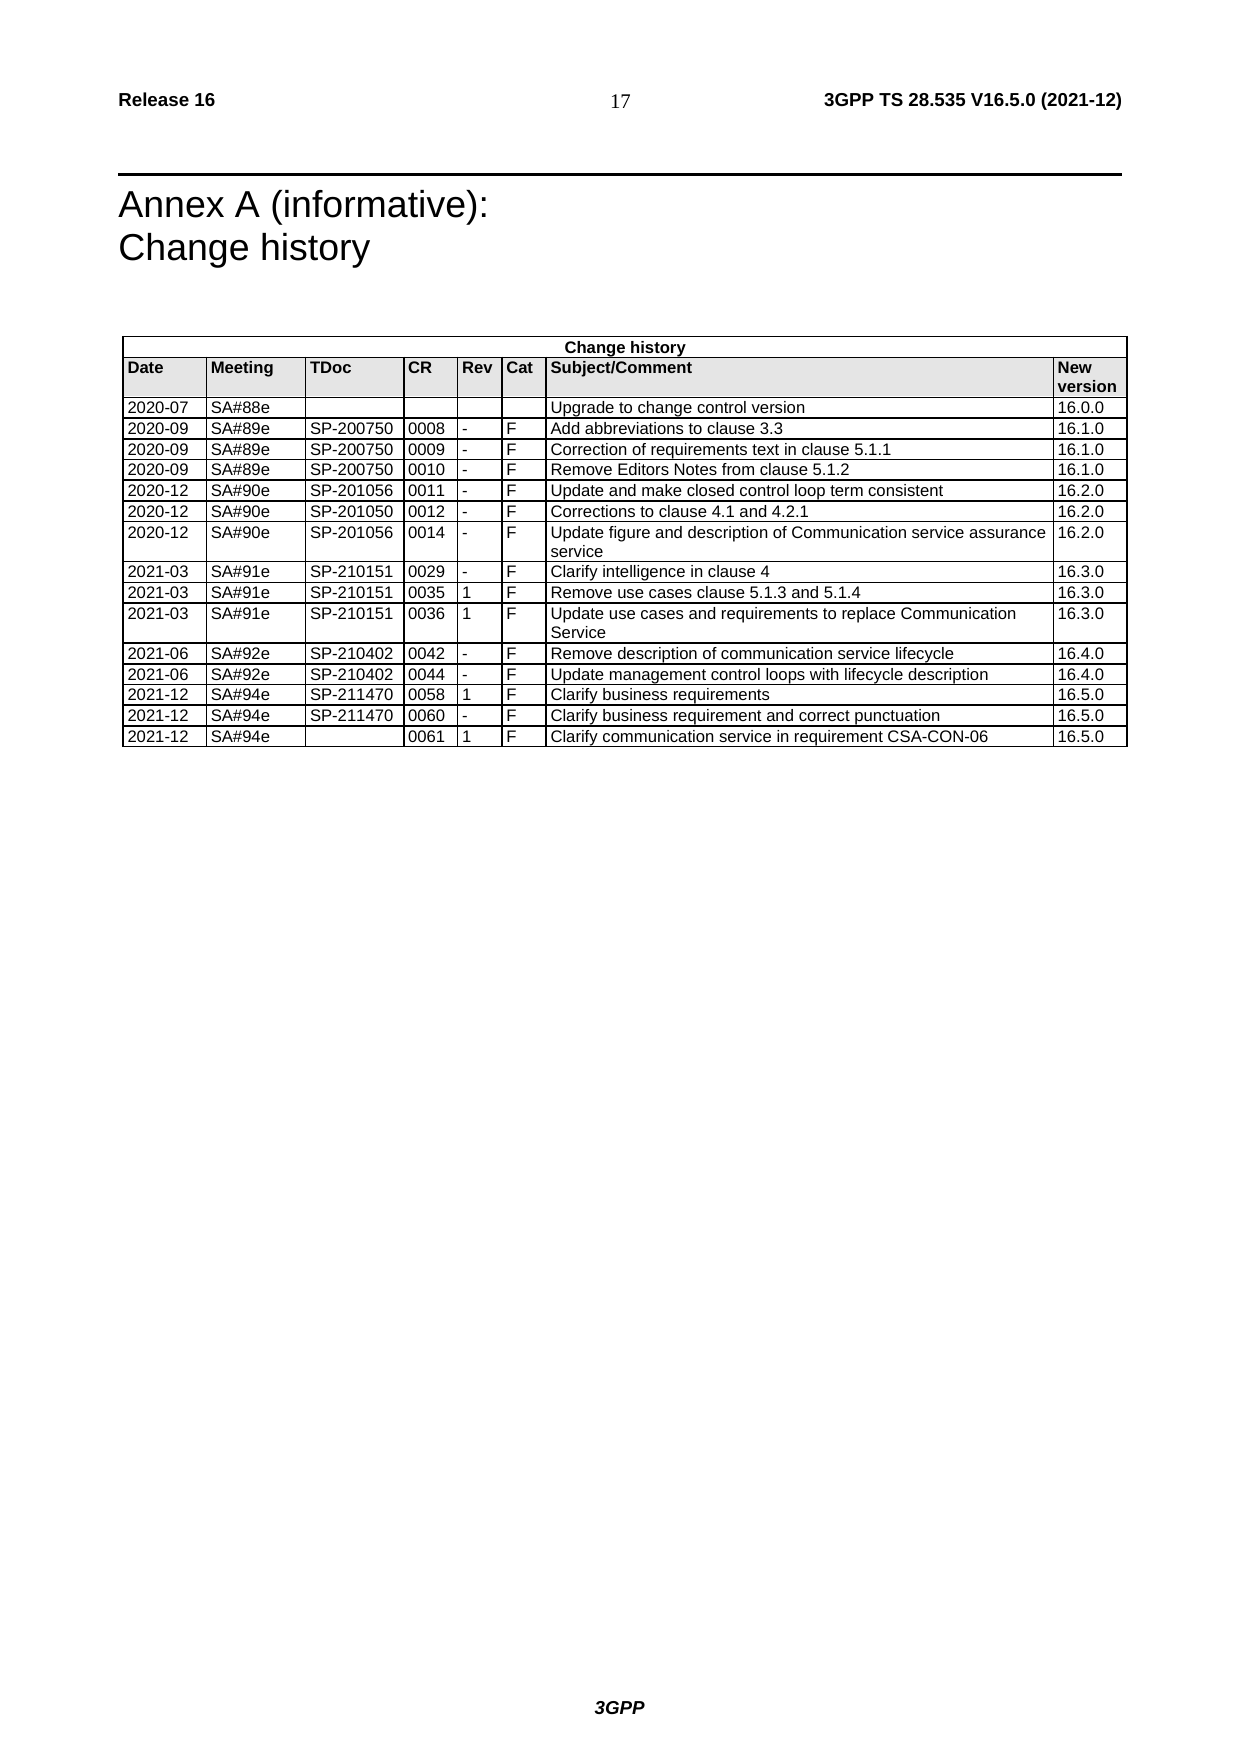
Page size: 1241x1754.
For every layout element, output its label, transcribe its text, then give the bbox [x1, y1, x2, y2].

table_cell - [458, 440, 501, 459]
table_cell 0014 [405, 522, 457, 561]
table_cell Corrections to clause 4.1 and 4.2.1 [547, 502, 1053, 521]
table_cell 16.0.0 [1054, 398, 1126, 417]
table_cell 2020-09 [124, 440, 206, 459]
table_cell [405, 685, 457, 704]
table_cell [306, 706, 403, 725]
table_cell Add abbreviations to clause 3.3 [547, 419, 1053, 438]
table_cell [503, 727, 545, 746]
table_cell SA#90e [207, 481, 305, 500]
table_cell Date [124, 358, 206, 396]
table_cell SA#92e [207, 665, 305, 683]
table_cell Update use cases and requirements to replace Communication Service [547, 604, 1053, 642]
table_cell F [503, 481, 545, 500]
table_cell F [503, 644, 545, 663]
table_cell TDoc [306, 358, 403, 396]
table_cell Subject/Comment [547, 358, 1053, 396]
table_cell - [458, 644, 501, 663]
table_cell 16.3.0 [1054, 604, 1126, 642]
table_cell 2021-06 [124, 665, 206, 683]
table_cell 2021-03 [124, 583, 206, 602]
table_cell F [503, 562, 545, 581]
table_cell 16.1.0 [1054, 440, 1126, 459]
table_cell [1054, 727, 1126, 746]
table_cell [405, 706, 457, 725]
table_cell SP-201056 [306, 522, 403, 561]
table_cell [503, 706, 545, 725]
table_cell 16.2.0 [1054, 502, 1126, 521]
table_cell F [503, 440, 545, 459]
table_cell Correction of requirements text in clause 5.1.1 [547, 440, 1053, 459]
table_cell 16.2.0 [1054, 481, 1126, 500]
table_cell 0009 [405, 440, 457, 459]
table_cell 2020-12 [124, 481, 206, 500]
table_cell [124, 727, 206, 746]
table_cell 16.3.0 [1054, 562, 1126, 581]
table_cell SA#90e [207, 522, 305, 561]
table_cell - [458, 460, 501, 479]
table_cell - [458, 522, 501, 561]
table_cell [1054, 685, 1126, 704]
table_cell 2020-12 [124, 502, 206, 521]
table_cell F [503, 604, 545, 642]
table_cell [458, 727, 501, 746]
table_cell Meeting [207, 358, 305, 396]
table_cell [124, 685, 206, 704]
table_cell - [458, 665, 501, 683]
table_cell 2020-09 [124, 419, 206, 438]
table_cell [207, 685, 305, 704]
table_cell [306, 727, 403, 746]
table_cell 0012 [405, 502, 457, 521]
subtitle Annex A (informative): Change history [118, 176, 1122, 268]
table_cell 0010 [405, 460, 457, 479]
table_cell [547, 706, 1053, 725]
table_cell 2021-06 [124, 644, 206, 663]
table_cell SP-200750 [306, 440, 403, 459]
table_cell Remove description of communication service lifecycle [547, 644, 1053, 663]
table_cell [306, 398, 403, 417]
table_cell F [503, 522, 545, 561]
table_cell Update management control loops with lifecycle description [547, 665, 1053, 683]
table_cell 0044 [405, 665, 457, 683]
table_cell 0029 [405, 562, 457, 581]
table_cell 1 [458, 604, 501, 642]
table_cell SP-210402 [306, 644, 403, 663]
table_cell SA#89e [207, 419, 305, 438]
table_cell SA#92e [207, 644, 305, 663]
table_cell [458, 398, 501, 417]
table_cell 16.1.0 [1054, 460, 1126, 479]
table_cell 2020-09 [124, 460, 206, 479]
table_cell 2020-12 [124, 522, 206, 561]
table_cell SP-210151 [306, 562, 403, 581]
table_cell 2021-03 [124, 562, 206, 581]
table_cell F [503, 665, 545, 683]
table_cell Upgrade to change control version [547, 398, 1053, 417]
table_cell - [458, 502, 501, 521]
table_cell 0035 [405, 583, 457, 602]
table_cell SP-210151 [306, 604, 403, 642]
table_cell [458, 706, 501, 725]
table_cell 16.3.0 [1054, 583, 1126, 602]
table_cell [503, 398, 545, 417]
table_cell [124, 706, 206, 725]
table_cell [547, 685, 1053, 704]
table_cell SP-210151 [306, 583, 403, 602]
table_cell [306, 685, 403, 704]
table_cell F [503, 419, 545, 438]
table_cell [458, 685, 501, 704]
table_cell - [458, 419, 501, 438]
table_cell 16.2.0 [1054, 522, 1126, 561]
table_cell 1 [458, 583, 501, 602]
table_cell 16.1.0 [1054, 419, 1126, 438]
table_cell SA#91e [207, 562, 305, 581]
table_cell - [458, 562, 501, 581]
table_cell Cat [503, 358, 545, 396]
table_cell 0036 [405, 604, 457, 642]
table_cell SA#89e [207, 440, 305, 459]
table_cell F [503, 460, 545, 479]
table_cell 0042 [405, 644, 457, 663]
table_cell F [503, 502, 545, 521]
table_cell Rev [458, 358, 501, 396]
table_cell [405, 398, 457, 417]
table_cell CR [405, 358, 457, 396]
table_cell 0011 [405, 481, 457, 500]
table_cell [1054, 706, 1126, 725]
table_cell 16.4.0 [1054, 644, 1126, 663]
table_cell 16.4.0 [1054, 665, 1126, 683]
table_header Change history [124, 337, 1126, 357]
table_cell Update and make closed control loop term consistent [547, 481, 1053, 500]
table_cell [405, 727, 457, 746]
table_cell SA#88e [207, 398, 305, 417]
table_cell [547, 727, 1053, 746]
table_cell SP-201050 [306, 502, 403, 521]
table_cell SP-210402 [306, 665, 403, 683]
table_cell 0008 [405, 419, 457, 438]
table_cell SA#91e [207, 583, 305, 602]
table_cell SP-200750 [306, 460, 403, 479]
table_cell SA#89e [207, 460, 305, 479]
table_cell F [503, 583, 545, 602]
table_cell SA#91e [207, 604, 305, 642]
table_cell - [458, 481, 501, 500]
table_cell [503, 685, 545, 704]
table_cell Remove Editors Notes from clause 5.1.2 [547, 460, 1053, 479]
table_cell [207, 706, 305, 725]
table_cell SA#90e [207, 502, 305, 521]
table_cell Clarify intelligence in clause 4 [547, 562, 1053, 581]
table_cell 2020-07 [124, 398, 206, 417]
table_cell 2021-03 [124, 604, 206, 642]
table_cell Update figure and description of Communication service assurance service [547, 522, 1053, 561]
table_cell Remove use cases clause 5.1.3 and 5.1.4 [547, 583, 1053, 602]
table_cell [207, 727, 305, 746]
table_cell SP-200750 [306, 419, 403, 438]
table_cell SP-201056 [306, 481, 403, 500]
table_cell New version [1054, 358, 1126, 396]
